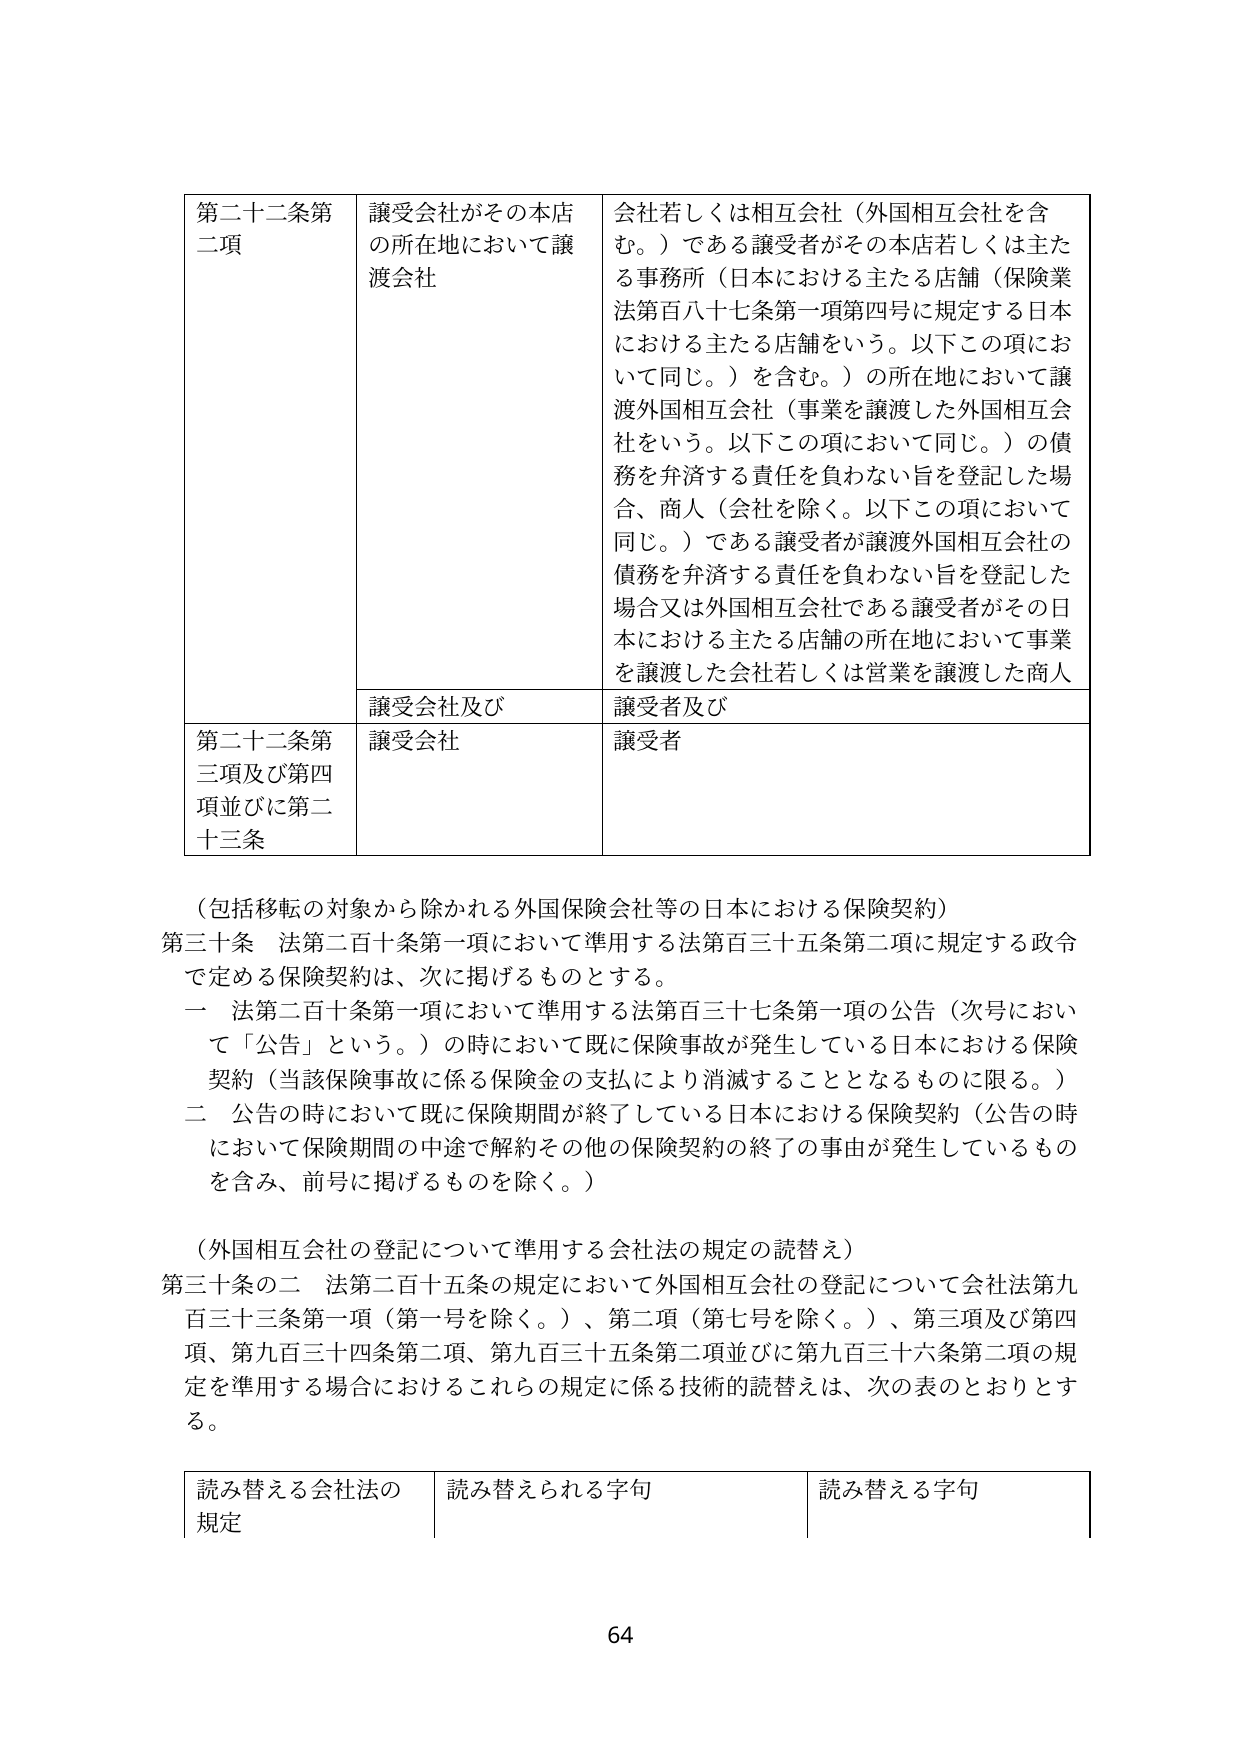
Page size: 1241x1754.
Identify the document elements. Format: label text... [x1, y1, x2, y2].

table_cell 第二十二条第二項 [185, 195, 356, 688]
text （外国相互会社の登記について準用する会社法の規定の読替え） [184, 1232, 1079, 1266]
table_cell 譲受者 [603, 724, 1089, 855]
table_cell 譲受会社がその本店の所在地において譲渡会社 [357, 195, 602, 688]
table_cell 譲受会社 [357, 724, 602, 855]
text （包括移転の対象から除かれる外国保険会社等の日本における保険契約） [184, 890, 1079, 924]
text 第三十条の二 法第二百十五条の規定において外国相互会社の登記について会社法第九百三十三条第一項（第一号を除く。）、第二項（第七号を除く。）、第三項及び第四項、第九百三十四条第二項、第九百三十五条第二項並びに第九百三十六条第二項の規定を準用する場合におけるこれらの規定に係る技術的読替えは、次の表のとおりとする。 [161, 1266, 1079, 1437]
table_cell 第二十二条第三項及び第四項並びに第二十三条 [185, 724, 356, 855]
table_cell 譲受会社及び [357, 690, 602, 722]
table_cell 会社若しくは相互会社（外国相互会社を含む。）である譲受者がその本店若しくは主たる事務所（日本における主たる店舗（保険業法第百八十七条第一項第四号に規定する日本における主たる店舗をいう。以下この項において同じ。）を含む。）の所在地において譲渡外国相互会社（事業を譲渡した外国相互会社をいう。以下この項において同じ。）の債務を弁済する責任を負わない旨を登記した場合、商人（会社を除く。以下この項において同じ。）である譲受者が譲渡外国相互会社の債務を弁済する責任を負わない旨を登記した場合又は外国相互会社である譲受者がその日本における主たる店舗の所在地において事業を譲渡した会社若しくは営業を譲渡した商人 [603, 195, 1089, 688]
table_cell [185, 689, 356, 722]
text 一 法第二百十条第一項において準用する法第百三十七条第一項の公告（次号において「公告」という。）の時において既に保険事故が発生している日本における保険契約（当該保険事故に係る保険金の支払により消滅することとなるものに限る。） [184, 993, 1079, 1095]
text 第三十条 法第二百十条第一項において準用する法第百三十五条第二項に規定する政令で定める保険契約は、次に掲げるものとする。 [161, 924, 1079, 993]
table_header 読み替える会社法の規定 [185, 1472, 434, 1538]
text 二 公告の時において既に保険期間が終了している日本における保険契約（公告の時において保険期間の中途で解約その他の保険契約の終了の事由が発生しているものを含み、前号に掲げるものを除く。） [184, 1095, 1079, 1198]
table_header 読み替える字句 [808, 1472, 1089, 1538]
table_cell 譲受者及び [603, 690, 1089, 722]
table_header 読み替えられる字句 [435, 1472, 807, 1538]
